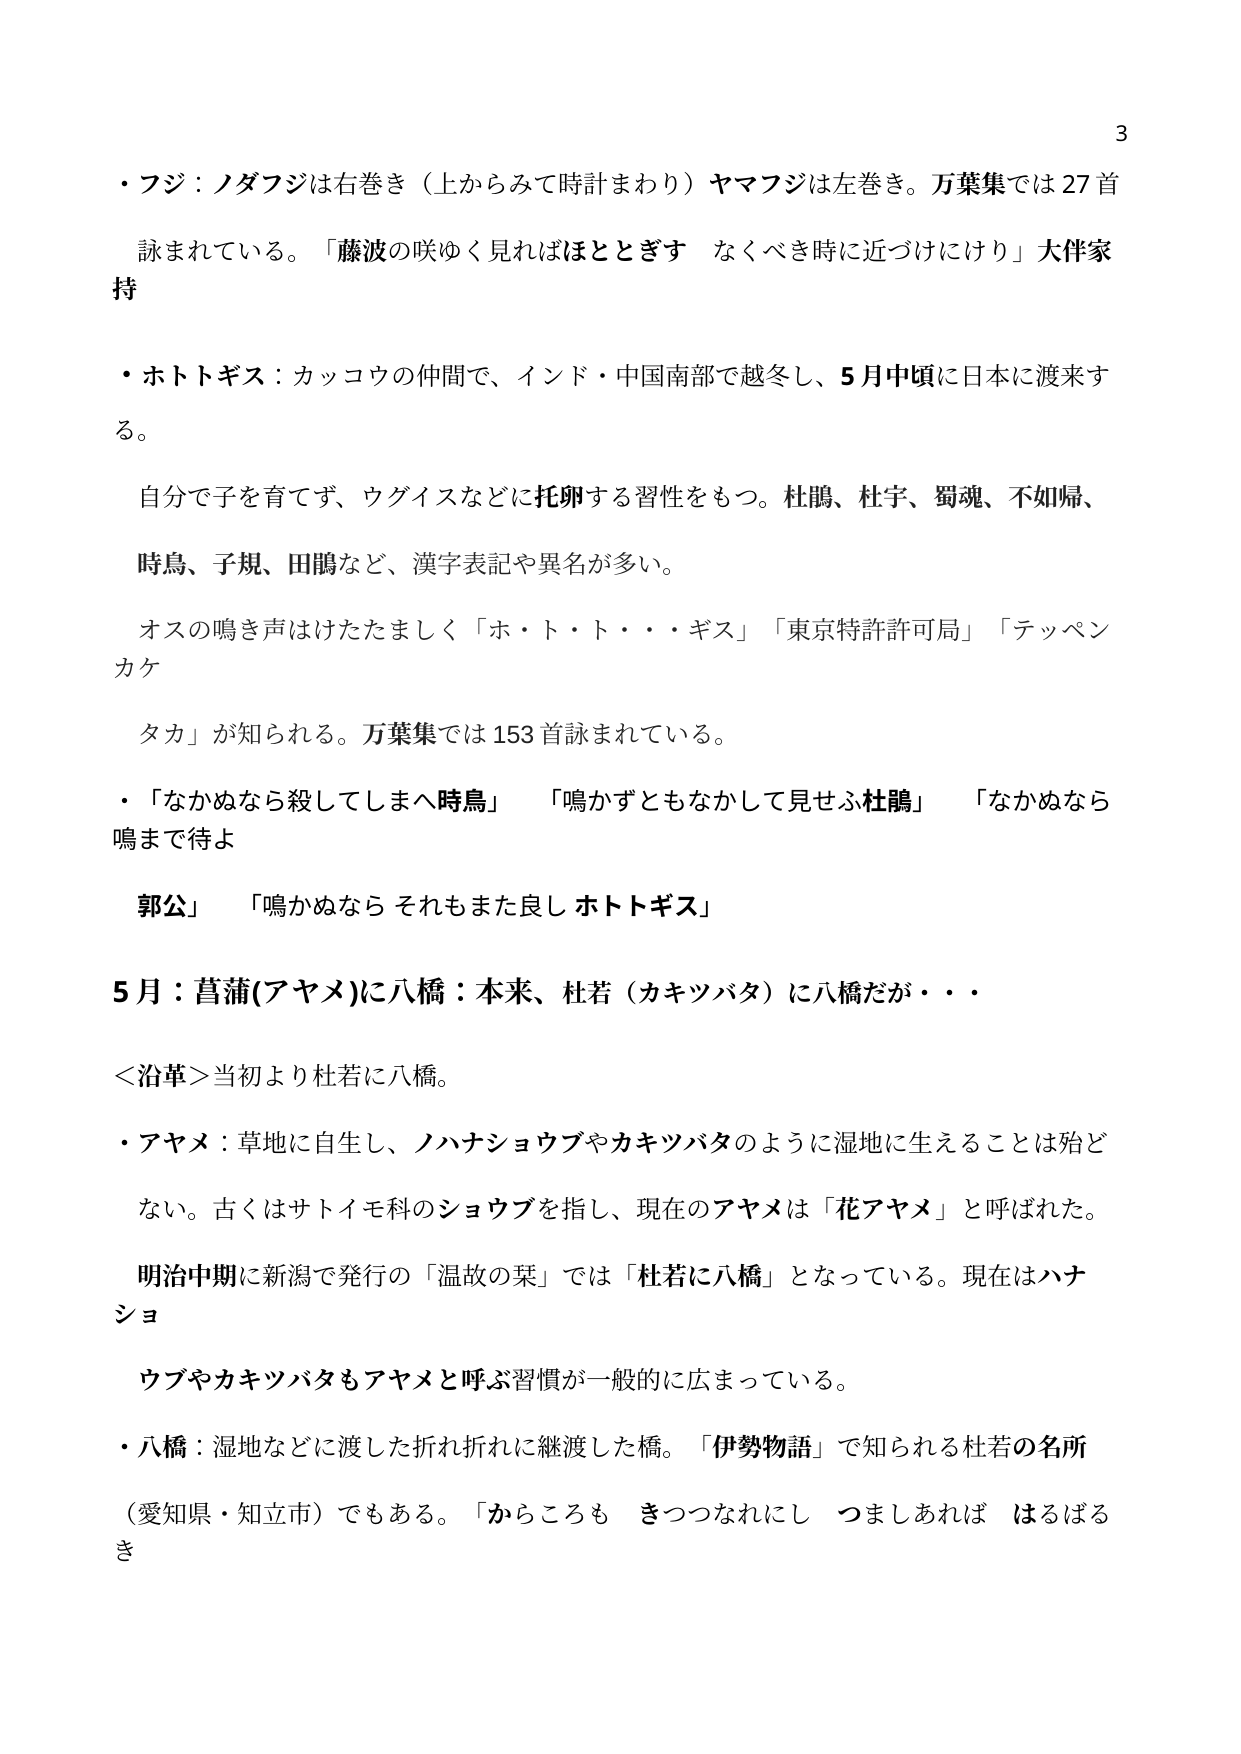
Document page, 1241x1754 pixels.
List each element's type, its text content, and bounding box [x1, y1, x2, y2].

text タカ」が知られる。万葉集では153首詠まれている。 [112, 714, 1128, 752]
text 郭公」 「鳴かぬなら それもまた良し ホトトギス」 [112, 885, 1128, 923]
text 5月：菖蒲(アヤメ)に八橋：本来、杜若（カキツバタ）に八橋だが・・・ [112, 952, 1128, 1027]
text ない。古くはサトイモ科のショウブを指し、現在のアヤメは「花アヤメ」と呼ばれた。 [112, 1189, 1128, 1227]
text ・ホトトギス：カッコウの仲間で、インド・中国南部で越冬し、5月中頃に日本に渡来する。 [112, 335, 1128, 448]
text 詠まれている。「藤波の咲ゆく見ればほととぎす なくべき時に近づけにけり」大伴家持 [112, 231, 1128, 306]
text 時鳥、子規、田鵑など、漢字表記や異名が多い。 [112, 544, 1128, 581]
text オスの鳴き声はけたたましく「ホ・ト・ト・・・ギス」「東京特許許可局」「テッペンカケ [112, 610, 1128, 685]
text 自分で子を育てず、ウグイスなどに托卵する習性をもつ。杜鵑、杜宇、蜀魂、不如帰、 [112, 477, 1128, 514]
text （愛知県・知立市）でもある。「からころも きつつなれにし つましあれば はるばるき [112, 1494, 1128, 1569]
text ・「なかぬなら殺してしまへ時鳥」 「鳴かずともなかして見せふ杜鵑」 「なかぬなら鳴まで待よ [112, 781, 1128, 856]
text 明治中期に新潟で発行の「温故の栞」では「杜若に八橋」となっている。現在はハナショ [112, 1256, 1128, 1331]
text ・アヤメ：草地に自生し、ノハナショウブやカキツバタのように湿地に生えることは殆ど [112, 1123, 1128, 1160]
text ウブやカキツバタもアヤメと呼ぶ習慣が一般的に広まっている。 [112, 1360, 1128, 1398]
text ＜沿革＞当初より杜若に八橋。 [112, 1056, 1128, 1094]
text ・八橋：湿地などに渡した折れ折れに継渡した橋。「伊勢物語」で知られる杜若の名所 [112, 1427, 1128, 1464]
text ・フジ：ノダフジは右巻き（上からみて時計まわり）ヤマフジは左巻き。万葉集では27首 [112, 164, 1128, 202]
